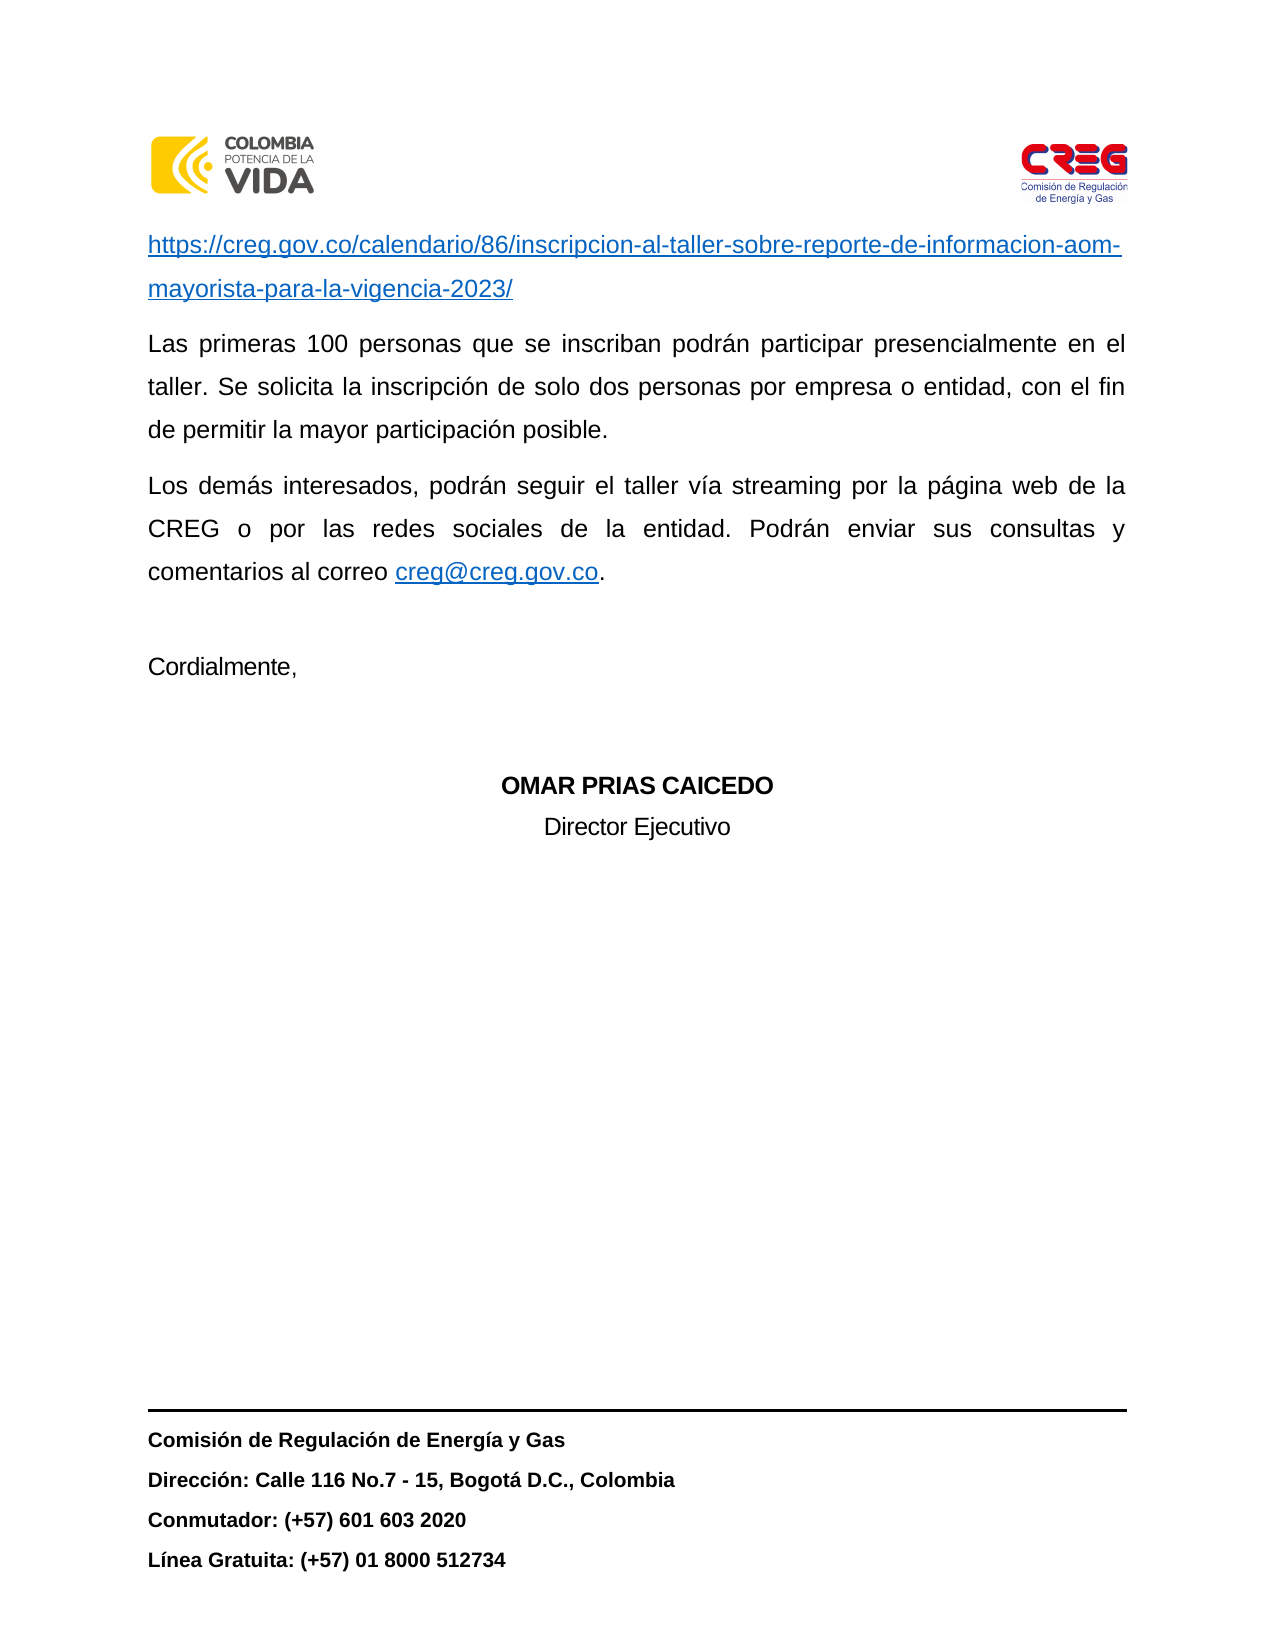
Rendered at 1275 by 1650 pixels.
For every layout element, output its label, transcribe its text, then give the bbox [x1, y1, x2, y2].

text OMAR PRIAS CAICEDO [148, 771, 1127, 799]
picture [147, 135, 318, 195]
picture [1021, 144, 1128, 204]
text Las primeras 100 personas que se inscriban podrán participar presencialmente en el taller. Se solicita la inscripción de solo dos personas por empresa o entidad, con el fin de permitir la mayor participación posible. [148, 329, 1127, 444]
text Los demás interesados, podrán seguir el taller vía streaming por la página web de la CREG o por las redes sociales de la entidad. Podrán enviar sus consultas y comentarios al correo creg@creg.gov.co. [148, 471, 1127, 586]
text Director Ejecutivo [148, 812, 1127, 841]
text https://creg.gov.co/calendario/86/inscripcion-al-taller-sobre-reporte-de-informacion-aom-mayorista-para-la-vigencia-2023/ [148, 231, 1127, 302]
text Cordialmente, [148, 652, 1127, 681]
